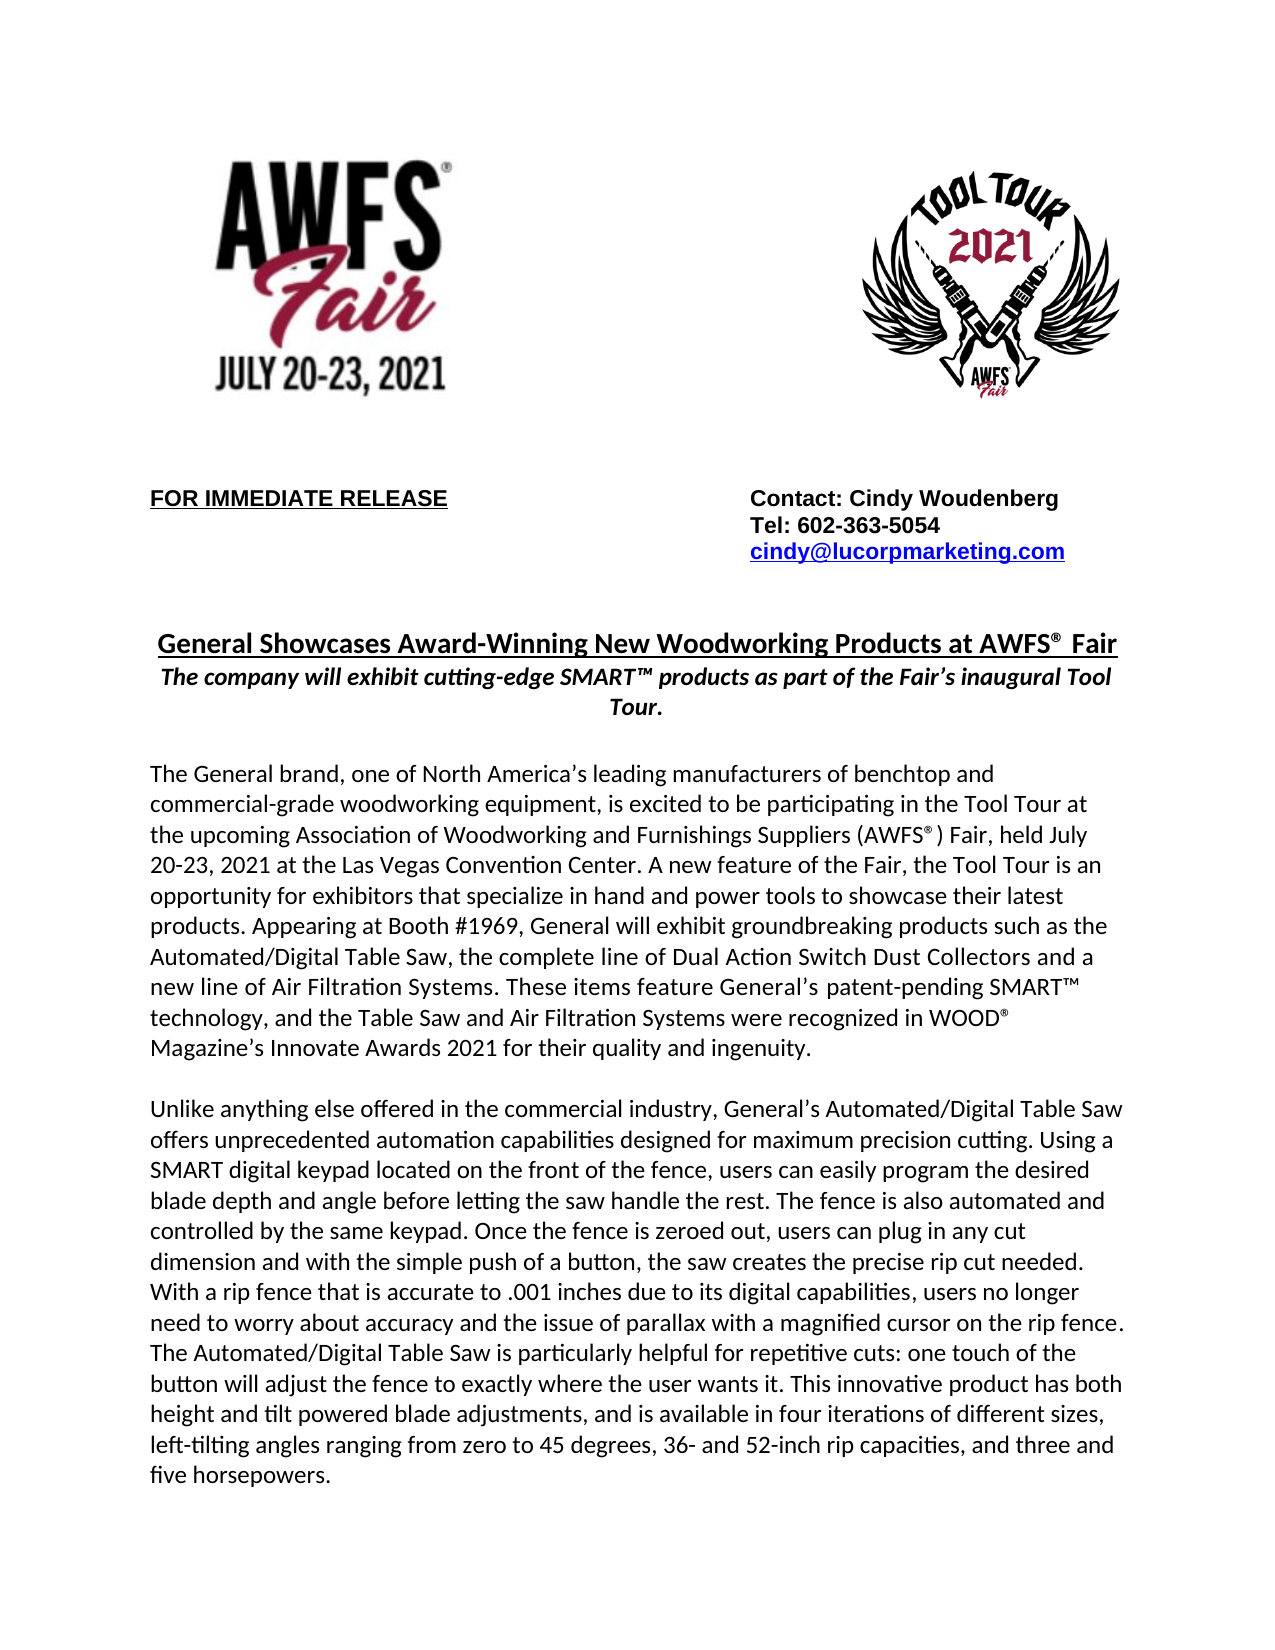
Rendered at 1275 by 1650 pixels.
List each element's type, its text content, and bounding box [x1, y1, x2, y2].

text The company will exhibit cutting-edge SMART™ products as part of the Fair’s inaugural Tool Tour. [150, 661, 1125, 722]
text FOR IMMEDIATE RELEASE Contact: Cindy Woudenberg [150, 485, 1125, 512]
text Tel: 602-363-5054 [150, 512, 1125, 538]
text General Showcases Award-Winning New Woodworking Products at AWFS® Fair [150, 625, 1125, 661]
text The General brand, one of North America’s leading manufacturers of benchtop and commercial-grade woodworking equipment, is excited to be participating in the Tool Tour at the upcoming Association of Woodworking and Furnishings Suppliers (AWFS®) Fair, held July 20-23, 2021 at the Las Vegas Convention Center. A new feature of the Fair, the Tool Tour is an opportunity for exhibitors that specialize in hand and power tools to showcase their latest products. Appearing at Booth #1969, General will exhibit groundbreaking products such as the Automated/Digital Table Saw, the complete line of Dual Action Switch Dust Collectors and a new line of Air Filtration Systems. These items feature General’s patent-pending SMART™ technology, and the Table Saw and Air Filtration Systems were recognized in WOOD® Magazine’s Innovate Awards 2021 for their quality and ingenuity. [150, 758, 1125, 1063]
picture [150, 150, 507, 407]
text Unlike anything else offered in the commercial industry, General’s Automated/Digital Table Saw offers unprecedented automation capabilities designed for maximum precision cutting. Using a SMART digital keypad located on the front of the fence, users can easily program the desired blade depth and angle before letting the saw handle the rest. The fence is also automated and controlled by the same keypad. Once the fence is zeroed out, users can plug in any cut dimension and with the simple push of a button, the saw creates the precise rip cut needed. With a rip fence that is accurate to .001 inches due to its digital capabilities, users no longer need to worry about accuracy and the issue of parallax with a magnified cursor on the rip fence. The Automated/Digital Table Saw is particularly helpful for repetitive cuts: one touch of the button will adjust the fence to exactly where the user wants it. This innovative product has both height and tilt powered blade adjustments, and is available in four iterations of different sizes, left-tilting angles ranging from zero to 45 degrees, 36- and 52-inch rip capacities, and three and five horsepowers. [150, 1093, 1125, 1490]
picture [855, 150, 1125, 420]
text cindy@lucorpmarketing.com [150, 538, 1125, 564]
